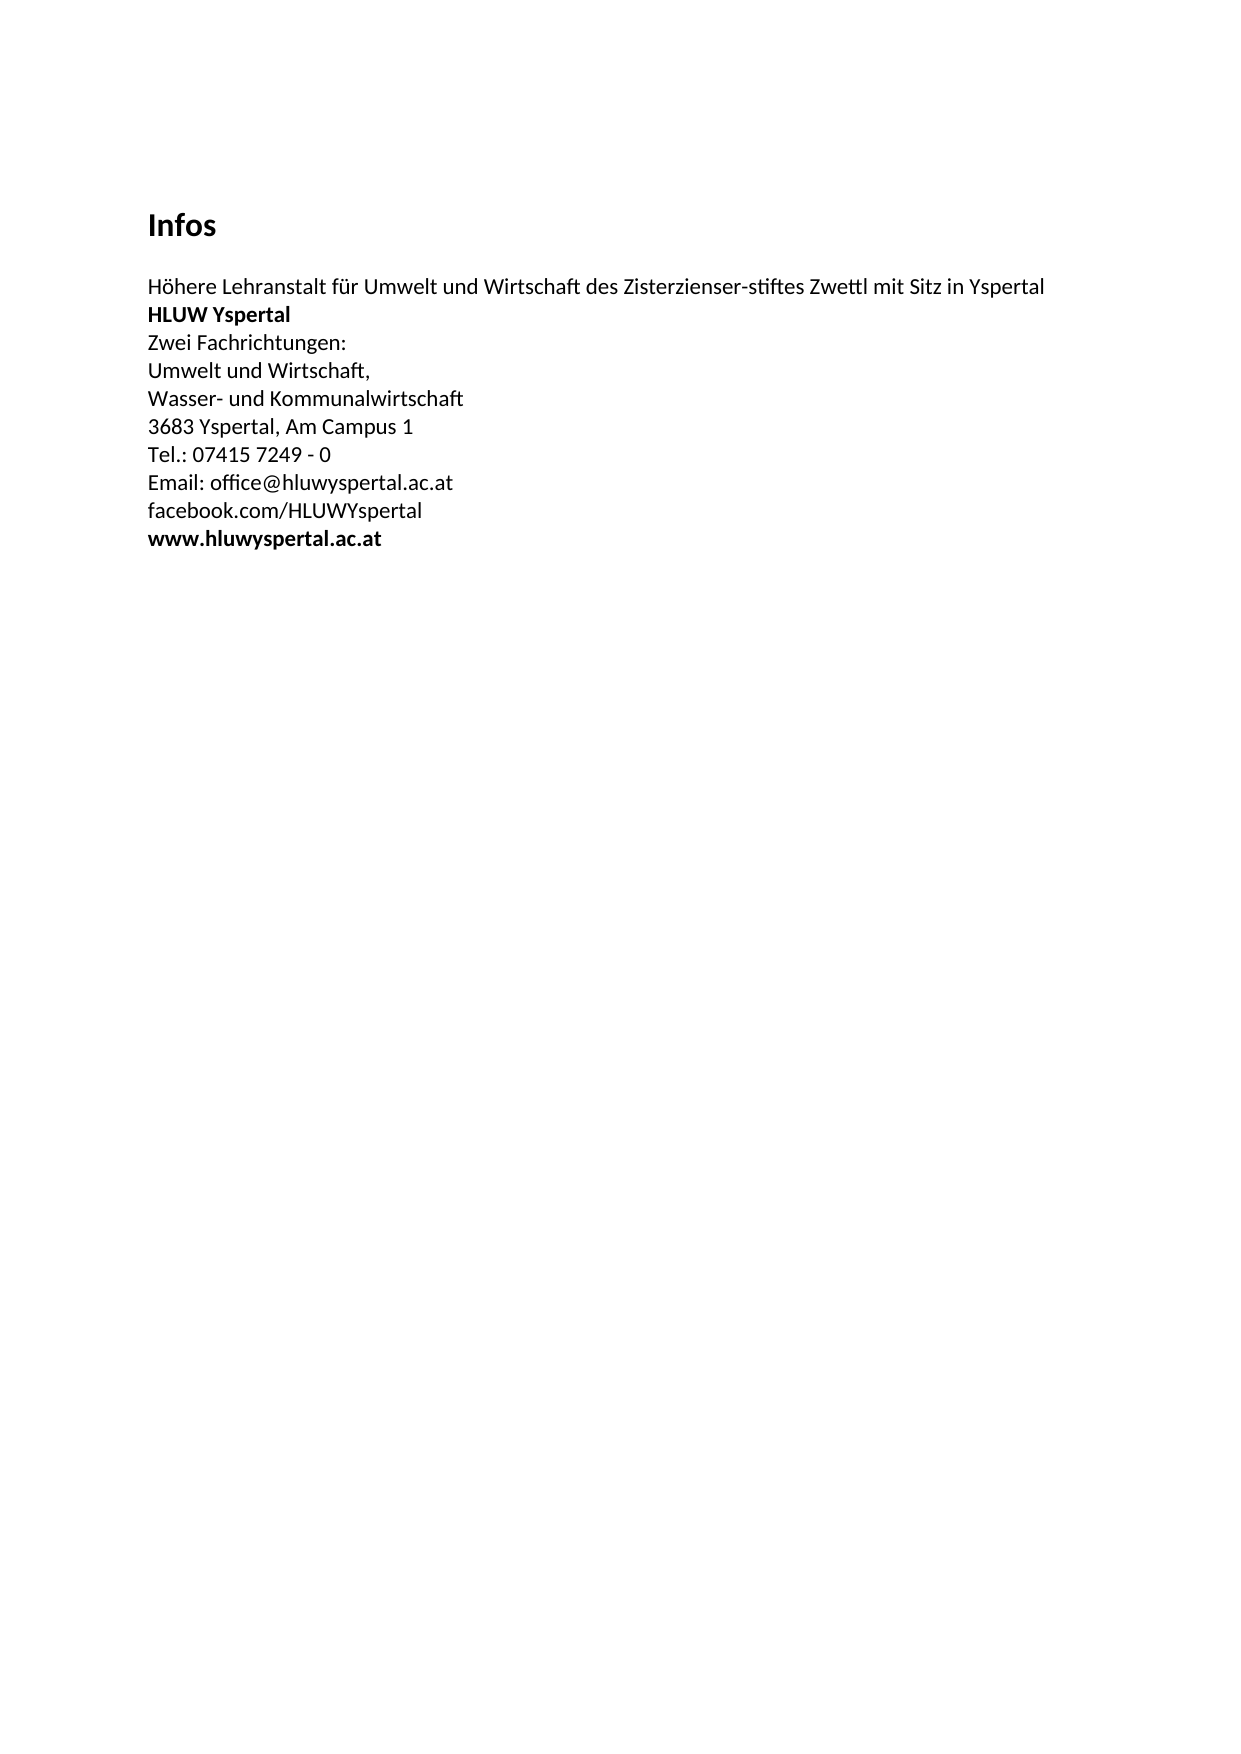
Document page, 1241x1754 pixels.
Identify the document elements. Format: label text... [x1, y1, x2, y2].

text HLUW Yspertal [148, 300, 1093, 328]
text Umwelt und Wirtschaft, [148, 356, 1093, 384]
text Tel.: 07415 7249 - 0 [148, 441, 1093, 468]
text 3683 Yspertal, Am Campus 1 [148, 412, 1093, 441]
text Infos [148, 204, 1093, 244]
text Wasser- und Kommunalwirtschaft [148, 384, 1093, 412]
text facebook.com/HLUWYspertal [148, 497, 1093, 524]
text www.hluwyspertal.ac.at [148, 524, 1093, 553]
text Email: office@hluwyspertal.ac.at [148, 468, 1093, 497]
text Höhere Lehranstalt für Umwelt und Wirtschaft des Zisterzienser-stiftes Zwettl mit Sitz in Yspertal [148, 272, 1093, 300]
text Zwei Fachrichtungen: [148, 328, 1093, 356]
